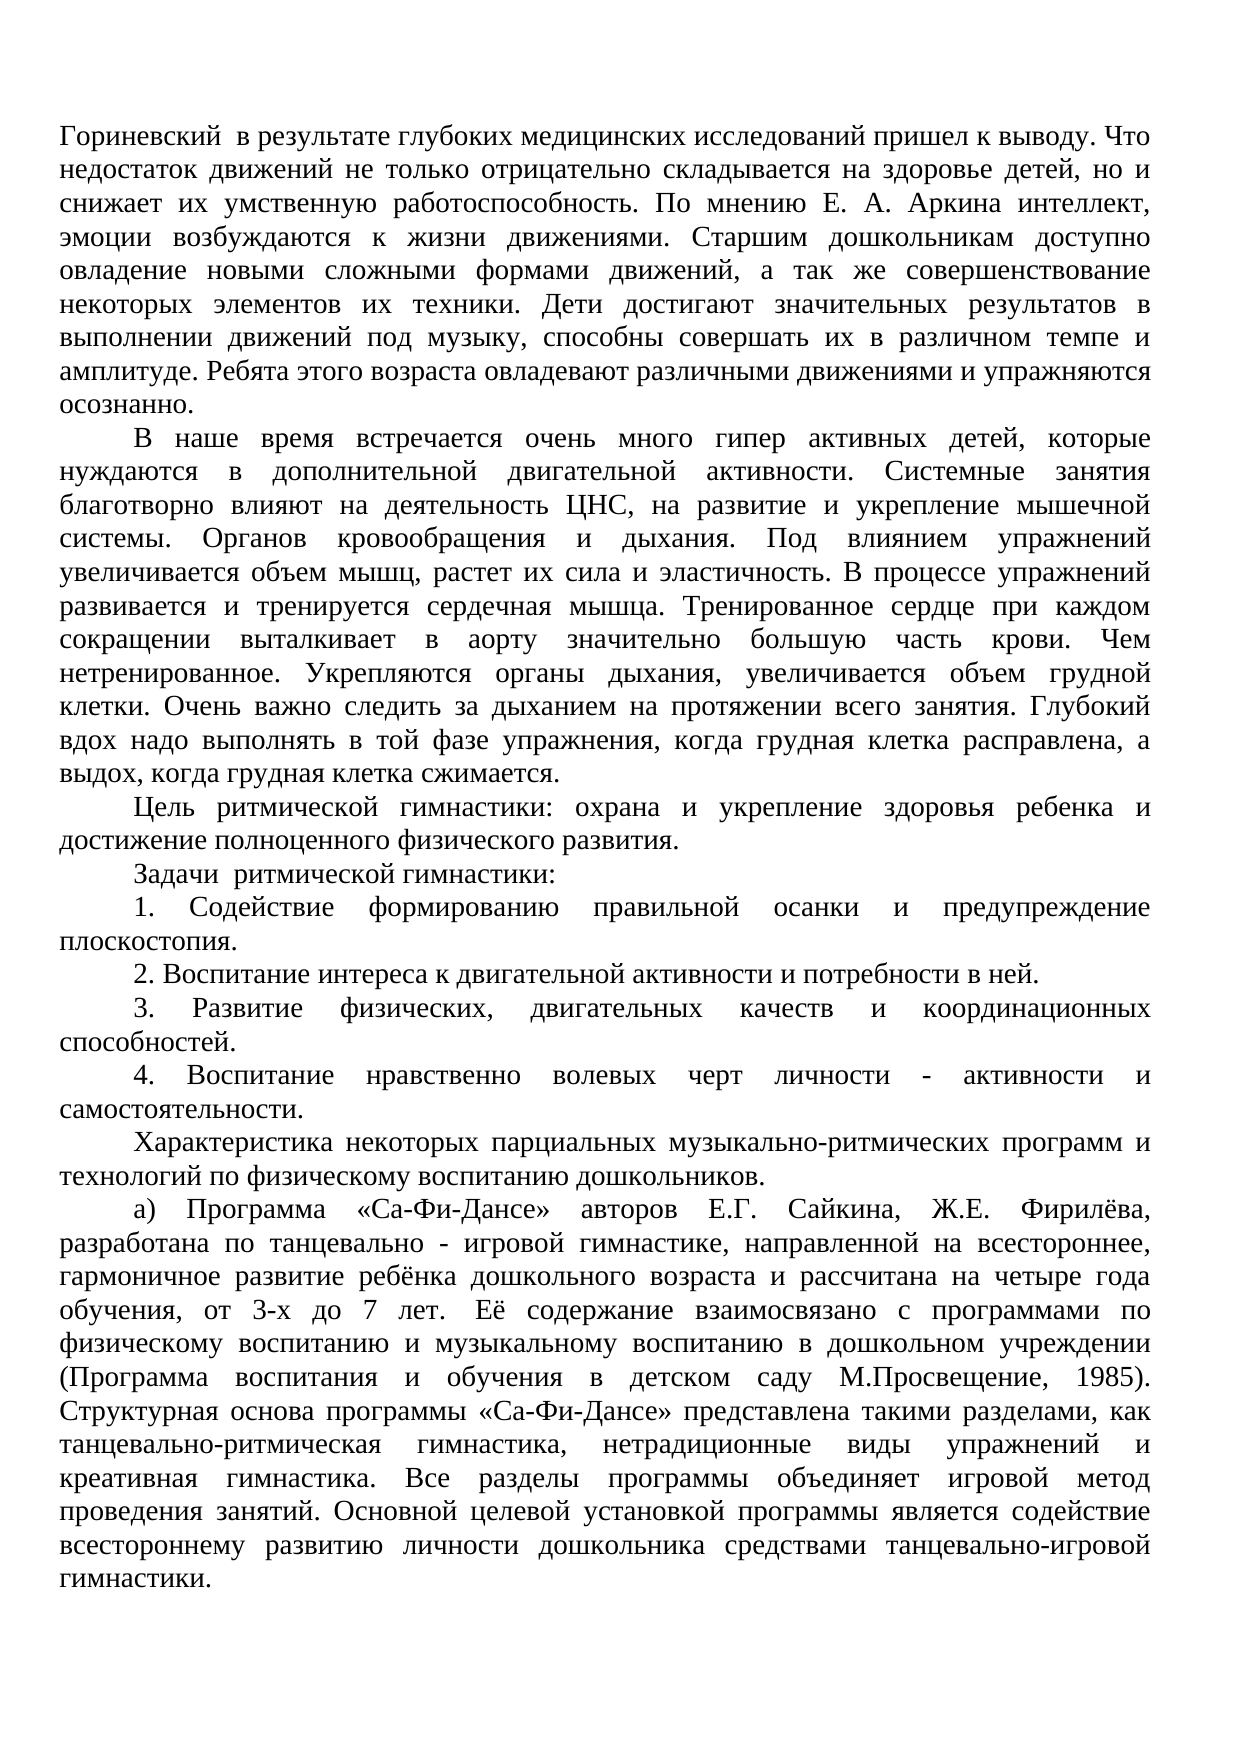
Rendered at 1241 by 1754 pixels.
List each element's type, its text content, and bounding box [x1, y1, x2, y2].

text 4. Воспитание нравственно волевых черт личности - активности и самостоятельности. [59, 1057, 1152, 1124]
text 2. Воспитание интереса к двигательной активности и потребности в ней. [59, 957, 1152, 990]
text Цель ритмической гимнастики: охрана и укрепление здоровья ребенка и достижение полноценного физического развития. [59, 789, 1152, 856]
text В наше время встречается очень много гипер активных детей, которые нуждаются в дополнительной двигательной активности. Системные занятия благотворно влияют на деятельность ЦНС, на развитие и укрепление мышечной системы. Органов кровообращения и дыхания. Под влиянием упражнений увеличивается объем мышц, растет их сила и эластичность. В процессе упражнений развивается и тренируется сердечная мышца. Тренированное сердце при каждом сокращении выталкивает в аорту значительно большую часть крови. Чем нетренированное. Укрепляются органы дыхания, увеличивается объем грудной клетки. Очень важно следить за дыханием на протяжении всего занятия. Глубокий вдох надо выполнять в той фазе упражнения, когда грудная клетка расправлена, а выдох, когда грудная клетка сжимается. [59, 420, 1152, 789]
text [59, 118, 1152, 420]
text 1. Содействие формированию правильной осанки и предупреждение плоскостопия. [59, 889, 1152, 957]
text Характеристика некоторых парциальных музыкально-ритмических программ и технологий по физическому воспитанию дошкольников. [59, 1124, 1152, 1191]
text a) Программа «Са-Фи-Дансе» авторов Е.Г. Сайкина, Ж.Е. Фирилёва, разработана по танцевально - игровой гимнастике, направленной на всестороннее, гармоничное развитие ребёнка дошкольного возраста и рассчитана на четыре года обучения, от 3-х до 7 лет. Её содержание взаимосвязано с программами по физическому воспитанию и музыкальному воспитанию в дошкольном учреждении (Программа воспитания и обучения в детском саду М.Просвещение, 1985). Структурная основа программы «Са-Фи-Дансе» представлена такими разделами, как танцевально-ритмическая гимнастика, нетрадиционные виды упражнений и креативная гимнастика. Все разделы программы объединяет игровой метод проведения занятий. Основной целевой установкой программы является содействие всестороннему развитию личности дошкольника средствами танцевально-игровой гимнастики. [59, 1191, 1152, 1594]
text 3. Развитие физических, двигательных качеств и координационных способностей. [59, 990, 1152, 1057]
text Задачи ритмической гимнастики: [59, 856, 1152, 889]
